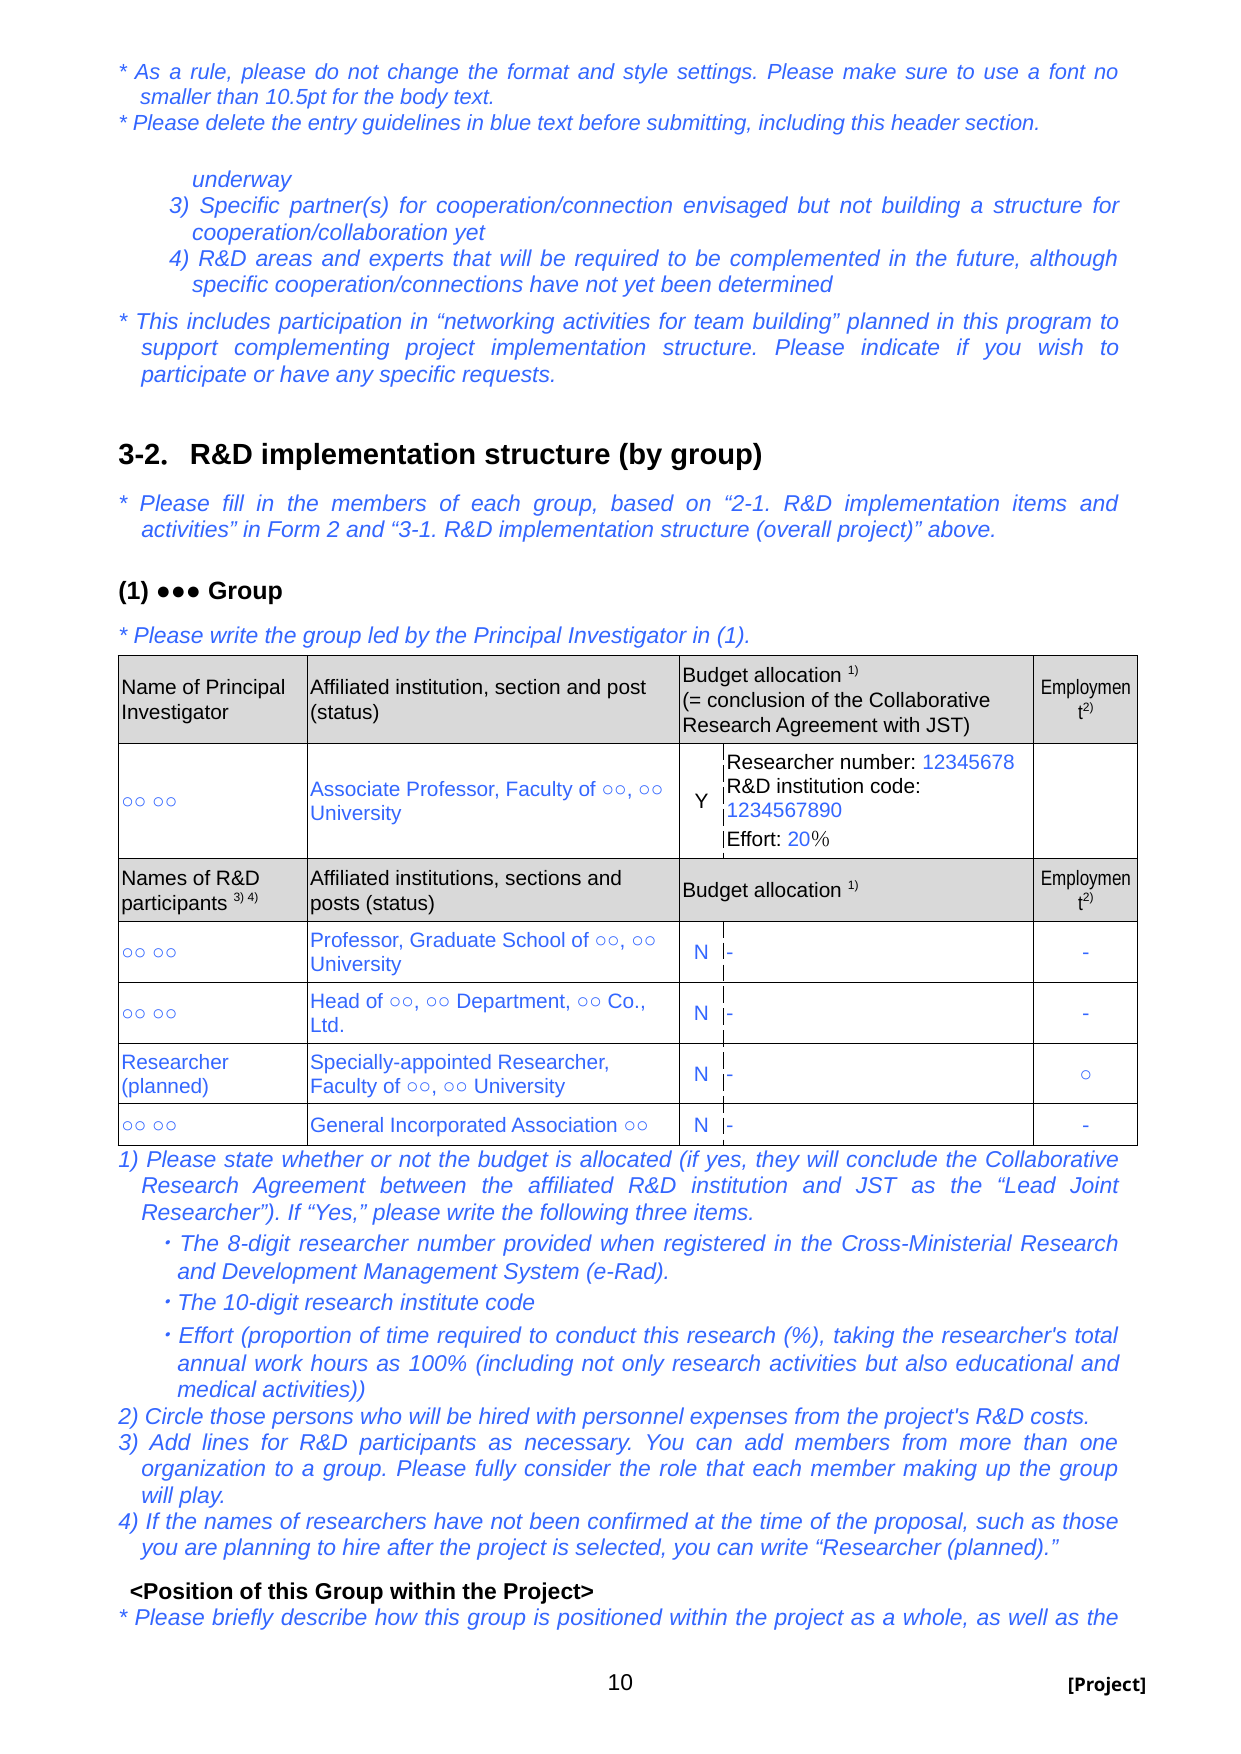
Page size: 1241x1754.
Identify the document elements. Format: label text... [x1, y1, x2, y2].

table_cell Researcher number: 12345678 R&D institution code: 1234567890 Effort: 20％ [724, 744, 1033, 858]
table_cell Researcher (planned) [119, 1044, 307, 1103]
table_cell N [680, 1044, 723, 1103]
table_cell Specially-appointed Researcher, Faculty of ○○, ○○ University [308, 1044, 679, 1103]
text * Please write the group led by the Principal Investigator in (1). [118, 622, 1122, 648]
table_cell Names of R&D participants 3) 4) [119, 859, 307, 921]
text ・The 8-digit researcher number provided when registered in the Cross-Ministerial Research and Development Management System (e-Rad). [154, 1225, 1122, 1284]
text 1) Please state whether or not the budget is allocated (if yes, they will conclude the Collaborative Research Agreement between the affiliated R&D institution and JST as the “Lead Joint Researcher”). If “Yes,” please write the following three items. [118, 1146, 1122, 1225]
text * Please fill in the members of each group, based on “2-1. R&D implementation items and activities” in Form 2 and “3-1. R&D implementation structure (overall project)” above. [118, 489, 1122, 542]
table_cell Associate Professor, Faculty of ○○, ○○ University [308, 744, 679, 858]
subtitle <Position of this Group within the Project> [129, 1578, 1122, 1604]
table_cell ○ [1034, 1044, 1137, 1103]
table_header Employment2) [1034, 656, 1137, 743]
table_cell Employment2) [1034, 859, 1137, 921]
table_cell ○○ ○○ [119, 983, 307, 1042]
text 4) If the names of researchers have not been confirmed at the time of the proposal, such as those you are planning to hire after the project is selected, you can write “Researcher (planned).” [118, 1508, 1122, 1561]
table_cell ‐ [1034, 1104, 1137, 1145]
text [118, 1604, 1122, 1631]
text 4) R&D areas and experts that will be required to be complemented in the future, although specific cooperation/connections have not yet been determined [169, 245, 1122, 298]
table_cell ○○ ○○ [119, 744, 307, 858]
table_cell ○○ ○○ [119, 1104, 307, 1145]
table_cell General Incorporated Association ○○ [308, 1104, 679, 1145]
text ・Effort (proportion of time required to conduct this research (%), taking the researcher's total annual work hours as 100% (including not only research activities but also educational and medical activities)) [154, 1317, 1122, 1403]
table_cell [1034, 744, 1137, 858]
table_cell Y [680, 744, 723, 858]
table_cell ‐ [724, 1044, 1033, 1103]
table_header Name of Principal Investigator [119, 656, 307, 743]
table_cell ‐ [1034, 922, 1137, 982]
table_cell Head of ○○, ○○ Department, ○○ Co., Ltd. [308, 983, 679, 1042]
table_cell N [680, 983, 723, 1042]
table_header Affiliated institution, section and post (status) [308, 656, 679, 743]
table_cell Budget allocation 1) [680, 859, 1033, 921]
table_cell ‐ [724, 983, 1033, 1042]
table_cell ○○ ○○ [119, 922, 307, 982]
table_cell N [680, 922, 723, 982]
text 2) Circle those persons who will be hired with personnel expenses from the project's R&D costs. [118, 1403, 1122, 1429]
text ・The 10-digit research institute code [154, 1284, 1122, 1317]
table_cell ‐ [724, 1104, 1033, 1145]
table_cell ‐ [1034, 983, 1137, 1042]
table_cell Affiliated institutions, sections and posts (status) [308, 859, 679, 921]
text * This includes participation in “networking activities for team building” planned in this program to support complementing project implementation structure. Please indicate if you wish to participate or have any specific requests. [118, 308, 1122, 387]
table_cell ‐ [724, 922, 1033, 982]
text 3) Add lines for R&D participants as necessary. You can add members from more than one organization to a group. Please fully consider the role that each member making up the group will play. [118, 1429, 1122, 1508]
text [169, 166, 1122, 192]
table_header Budget allocation 1) (= conclusion of the Collaborative Research Agreement with JST) [680, 656, 1033, 743]
subtitle (1) ●●● Group [118, 576, 1122, 605]
table_cell N [680, 1104, 723, 1145]
text 3) Specific partner(s) for cooperation/connection envisaged but not building a structure for cooperation/collaboration yet [169, 192, 1122, 245]
table_cell Professor, Graduate School of ○○, ○○ University [308, 922, 679, 982]
subtitle 3-2．R&D implementation structure (by group) [118, 431, 1122, 472]
